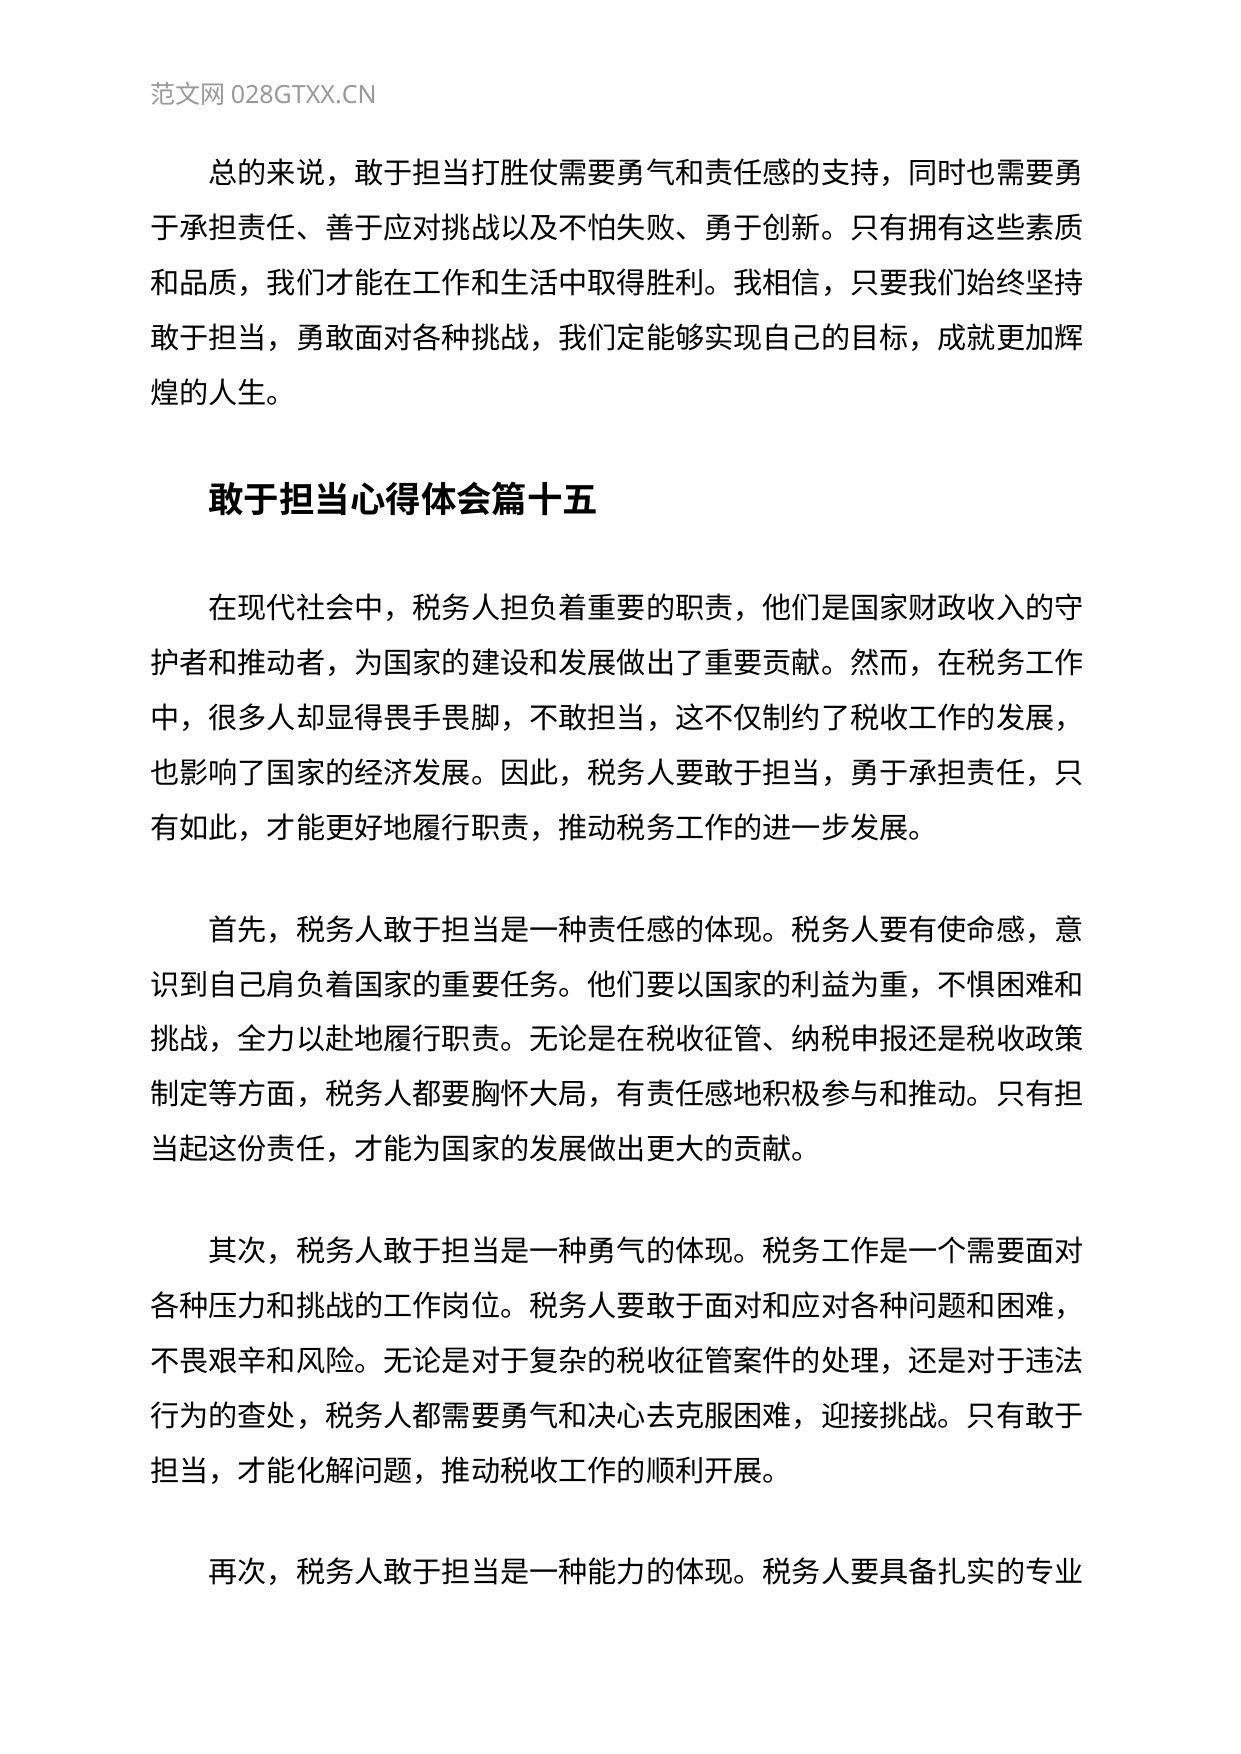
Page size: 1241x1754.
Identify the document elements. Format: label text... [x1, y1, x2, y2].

text 总的来说，敢于担当打胜仗需要勇气和责任感的支持，同时也需要勇于承担责任、善于应对挑战以及不怕失败、勇于创新。只有拥有这些素质和品质，我们才能在工作和生活中取得胜利。我相信，只要我们始终坚持敢于担当，勇敢面对各种挑战，我们定能够实现自己的目标，成就更加辉煌的人生。 [150, 150, 1090, 412]
text 敢于担当心得体会篇十五 [150, 471, 1090, 523]
text 其次，税务人敢于担当是一种勇气的体现。税务工作是一个需要面对各种压力和挑战的工作岗位。税务人要敢于面对和应对各种问题和困难，不畏艰辛和风险。无论是对于复杂的税收征管案件的处理，还是对于违法行为的查处，税务人都需要勇气和决心去克服困难，迎接挑战。只有敢于担当，才能化解问题，推动税收工作的顺利开展。 [150, 1227, 1090, 1489]
text 在现代社会中，税务人担负着重要的职责，他们是国家财政收入的守护者和推动者，为国家的建设和发展做出了重要贡献。然而，在税务工作中，很多人却显得畏手畏脚，不敢担当，这不仅制约了税收工作的发展，也影响了国家的经济发展。因此，税务人要敢于担当，勇于承担责任，只有如此，才能更好地履行职责，推动税务工作的进一步发展。 [150, 585, 1090, 847]
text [150, 1549, 1090, 1591]
text 首先，税务人敢于担当是一种责任感的体现。税务人要有使命感，意识到自己肩负着国家的重要任务。他们要以国家的利益为重，不惧困难和挑战，全力以赴地履行职责。无论是在税收征管、纳税申报还是税收政策制定等方面，税务人都要胸怀大局，有责任感地积极参与和推动。只有担当起这份责任，才能为国家的发展做出更大的贡献。 [150, 906, 1090, 1168]
